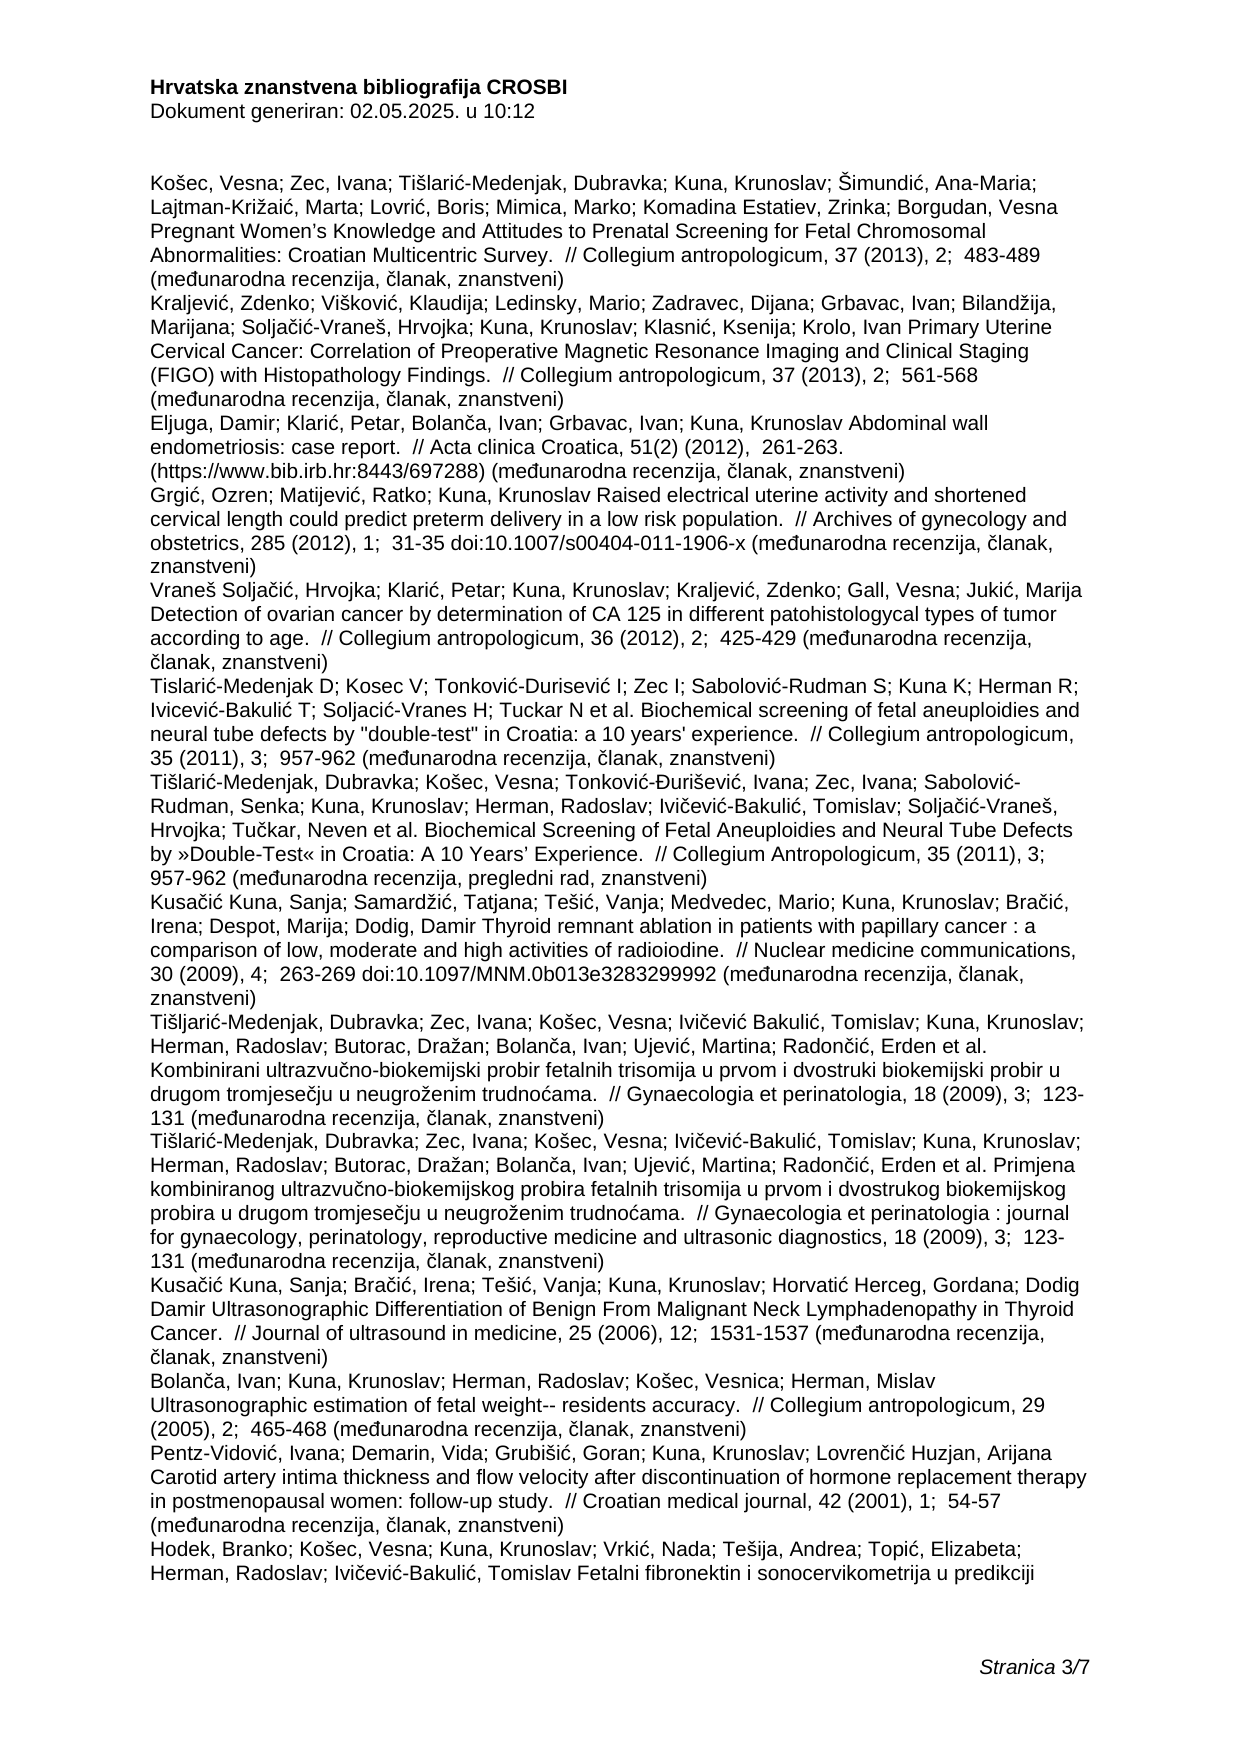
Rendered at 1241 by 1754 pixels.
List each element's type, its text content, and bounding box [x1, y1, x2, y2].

text Tišlarić-Medenjak, Dubravka; Zec, Ivana; Košec, Vesna; Ivičević-Bakulić, Tomislav; Kuna, Krunoslav; Herman, Radoslav; Butorac, Dražan; Bolanča, Ivan; Ujević, Martina; Radončić, Erden et al. [150, 1129, 1090, 1273]
text Vraneš Soljačić, Hrvojka; Klarić, Petar; Kuna, Krunoslav; Kraljević, Zdenko; Gall, Vesna; Jukić, Marija [150, 578, 1090, 674]
text Grgić, Ozren; Matijević, Ratko; Kuna, Krunoslav [150, 482, 1090, 578]
text Bolanča, Ivan; Kuna, Krunoslav; Herman, Radoslav; Košec, Vesnica; Herman, Mislav [150, 1369, 1090, 1441]
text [150, 1537, 1090, 1584]
text Tislarić-Medenjak D; Kosec V; Tonković-Durisević I; Zec I; Sabolović-Rudman S; Kuna K; Herman R; Ivicević-Bakulić T; Soljacić-Vranes H; Tuckar N et al. [150, 674, 1090, 770]
text Eljuga, Damir; Klarić, Petar, Bolanča, Ivan; Grbavac, Ivan; Kuna, Krunoslav [150, 411, 1090, 482]
text Tišlarić-Medenjak, Dubravka; Košec, Vesna; Tonković-Đurišević, Ivana; Zec, Ivana; Sabolović- Rudman, Senka; Kuna, Krunoslav; Herman, Radoslav; Ivičević-Bakulić, Tomislav; Soljačić-Vraneš, Hrvojka; Tučkar, Neven et al. [150, 770, 1090, 890]
text Kraljević, Zdenko; Višković, Klaudija; Ledinsky, Mario; Zadravec, Dijana; Grbavac, Ivan; Bilandžija, Marijana; Soljačić-Vraneš, Hrvojka; Kuna, Krunoslav; Klasnić, Ksenija; Krolo, Ivan [150, 291, 1090, 411]
text Kusačić Kuna, Sanja; Samardžić, Tatjana; Tešić, Vanja; Medvedec, Mario; Kuna, Krunoslav; Bračić, Irena; Despot, Marija; Dodig, Damir [150, 890, 1090, 1009]
text Pentz-Vidović, Ivana; Demarin, Vida; Grubišić, Goran; Kuna, Krunoslav; Lovrenčić Huzjan, Arijana [150, 1441, 1090, 1537]
text Kusačić Kuna, Sanja; Bračić, Irena; Tešić, Vanja; Kuna, Krunoslav; Horvatić Herceg, Gordana; Dodig Damir [150, 1273, 1090, 1369]
text Tišljarić-Medenjak, Dubravka; Zec, Ivana; Košec, Vesna; Ivičević Bakulić, Tomislav; Kuna, Krunoslav; Herman, Radoslav; Butorac, Dražan; Bolanča, Ivan; Ujević, Martina; Radončić, Erden et al. [150, 1009, 1090, 1129]
text Košec, Vesna; Zec, Ivana; Tišlarić-Medenjak, Dubravka; Kuna, Krunoslav; Šimundić, Ana-Maria; Lajtman-Križaić, Marta; Lovrić, Boris; Mimica, Marko; Komadina Estatiev, Zrinka; Borgudan, Vesna [150, 171, 1090, 291]
